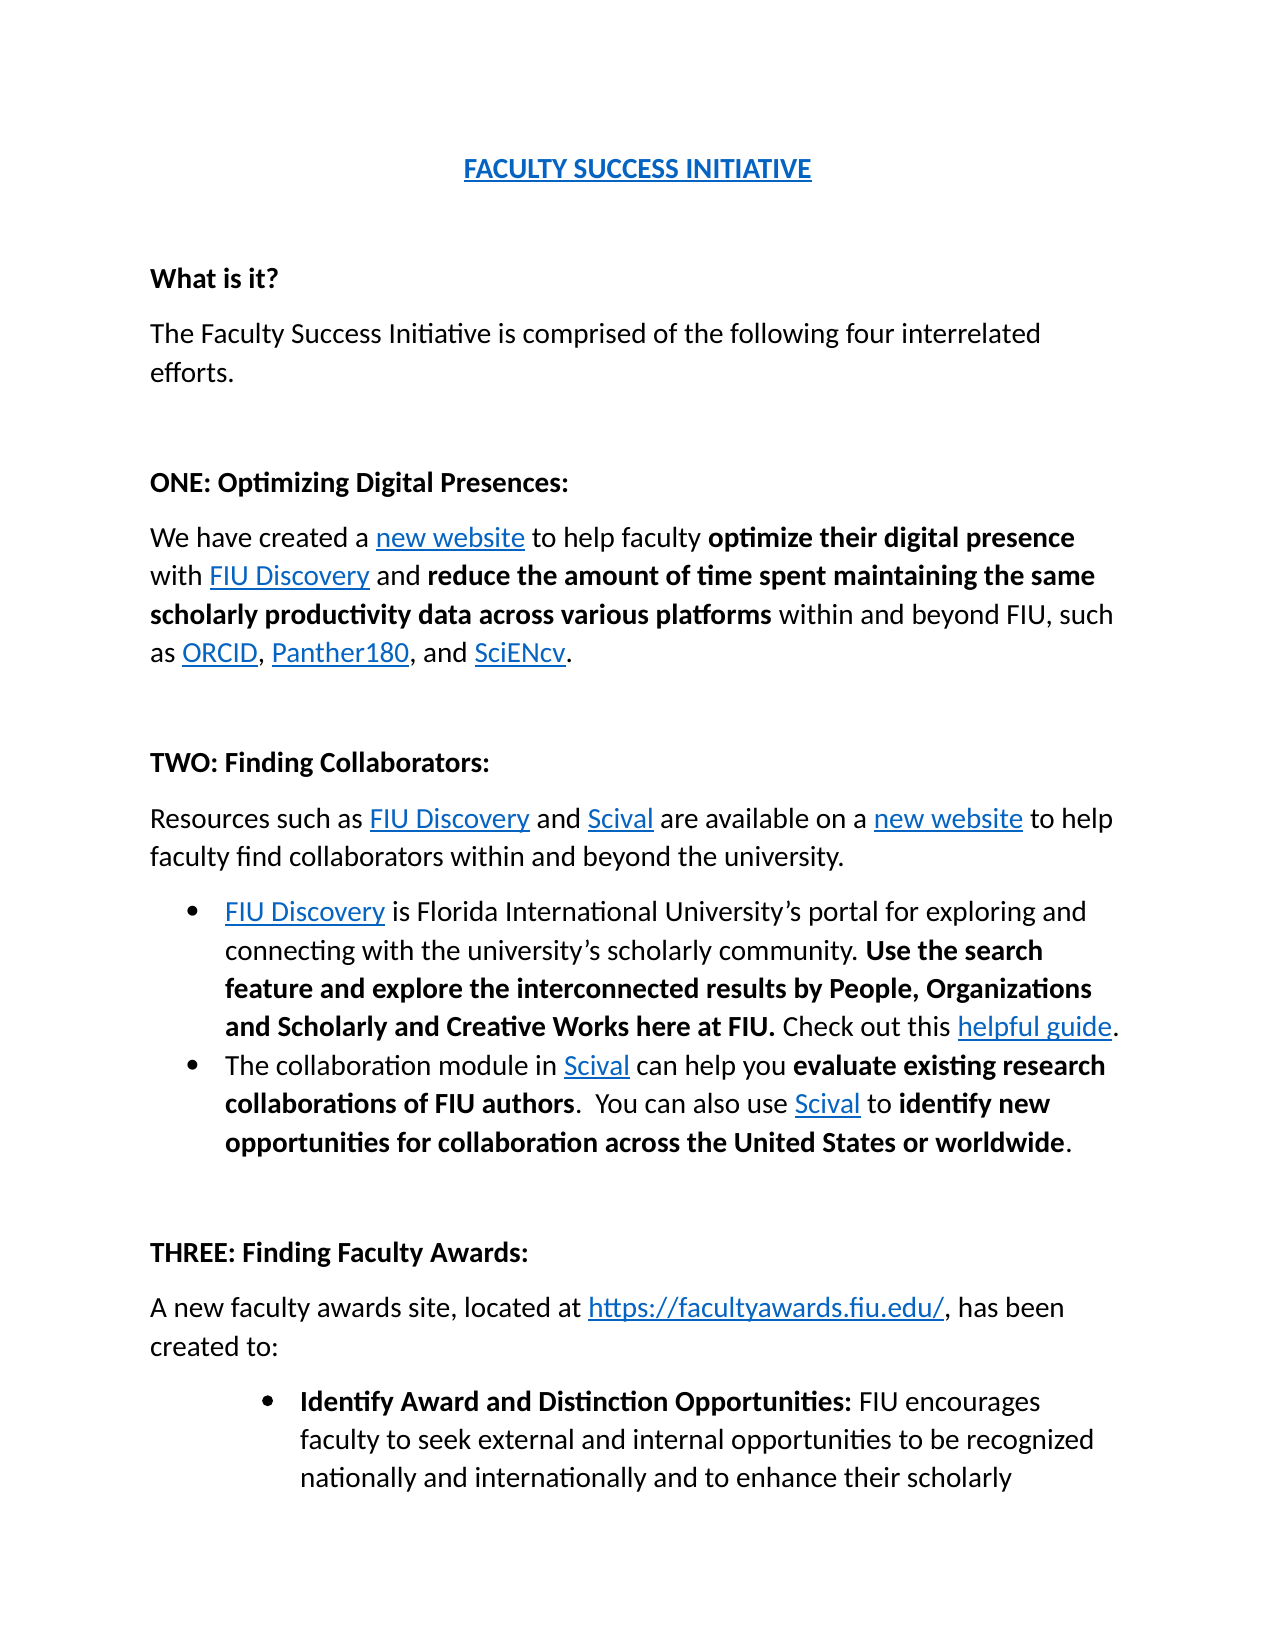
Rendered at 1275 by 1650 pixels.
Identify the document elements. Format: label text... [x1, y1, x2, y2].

text TWO: Finding Collaborators: [150, 744, 1125, 780]
list FIU Discovery is Florida International University’s portal for exploring and connecting with the university’s scholarly community. Use the search feature and explore the interconnected results by People, Organizations and Scholarly and Creative Works here at FIU. Check out this helpful guide. [187, 893, 1125, 1044]
text ONE: Optimizing Digital Presences: [150, 464, 1125, 499]
list The collaboration module in Scival can help you evaluate existing research collaborations of FIU authors. You can also use Scival to identify new opportunities for collaboration across the United States or worldwide. [187, 1047, 1125, 1159]
text What is it? [150, 260, 1125, 296]
text We have created a new website to help faculty optimize their digital presence with FIU Discovery and reduce the amount of time spent maintaining the same scholarly productivity data across various platforms within and beyond FIU, such as ORCID, Panther180, and SciENcv. [150, 519, 1125, 670]
text FACULTY SUCCESS INITIATIVE [150, 150, 1125, 186]
text Resources such as FIU Discovery and Scival are available on a new website to help faculty find collaborators within and beyond the university. [150, 800, 1125, 874]
text The Faculty Success Initiative is comprised of the following four interrelated efforts. [150, 315, 1125, 389]
text A new faculty awards site, located at https://facultyawards.fiu.edu/, has been created to: [150, 1289, 1125, 1363]
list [262, 1383, 1125, 1495]
text THREE: Finding Faculty Awards: [150, 1234, 1125, 1270]
